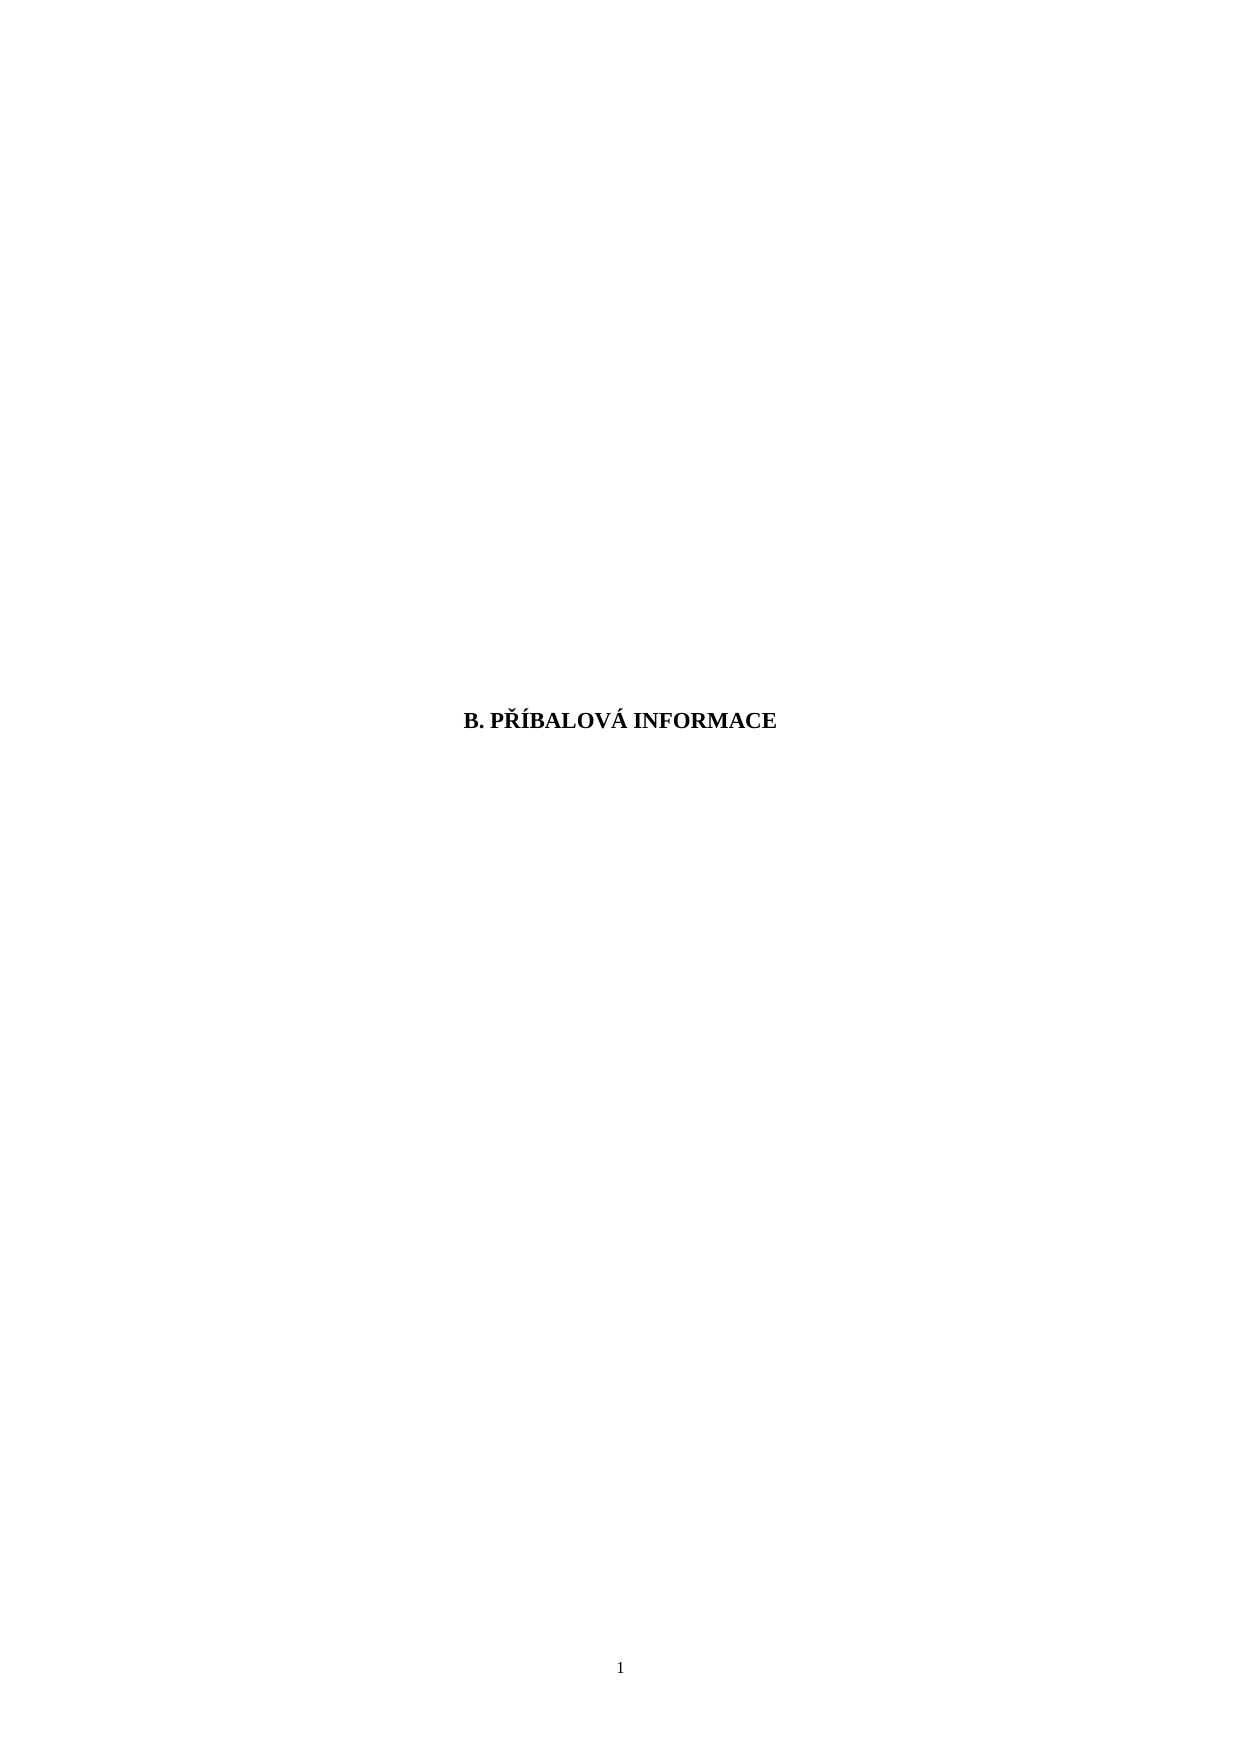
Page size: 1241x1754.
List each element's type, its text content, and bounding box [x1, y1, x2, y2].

list B. PŘÍBALOVÁ INFORMACE [148, 708, 1092, 734]
